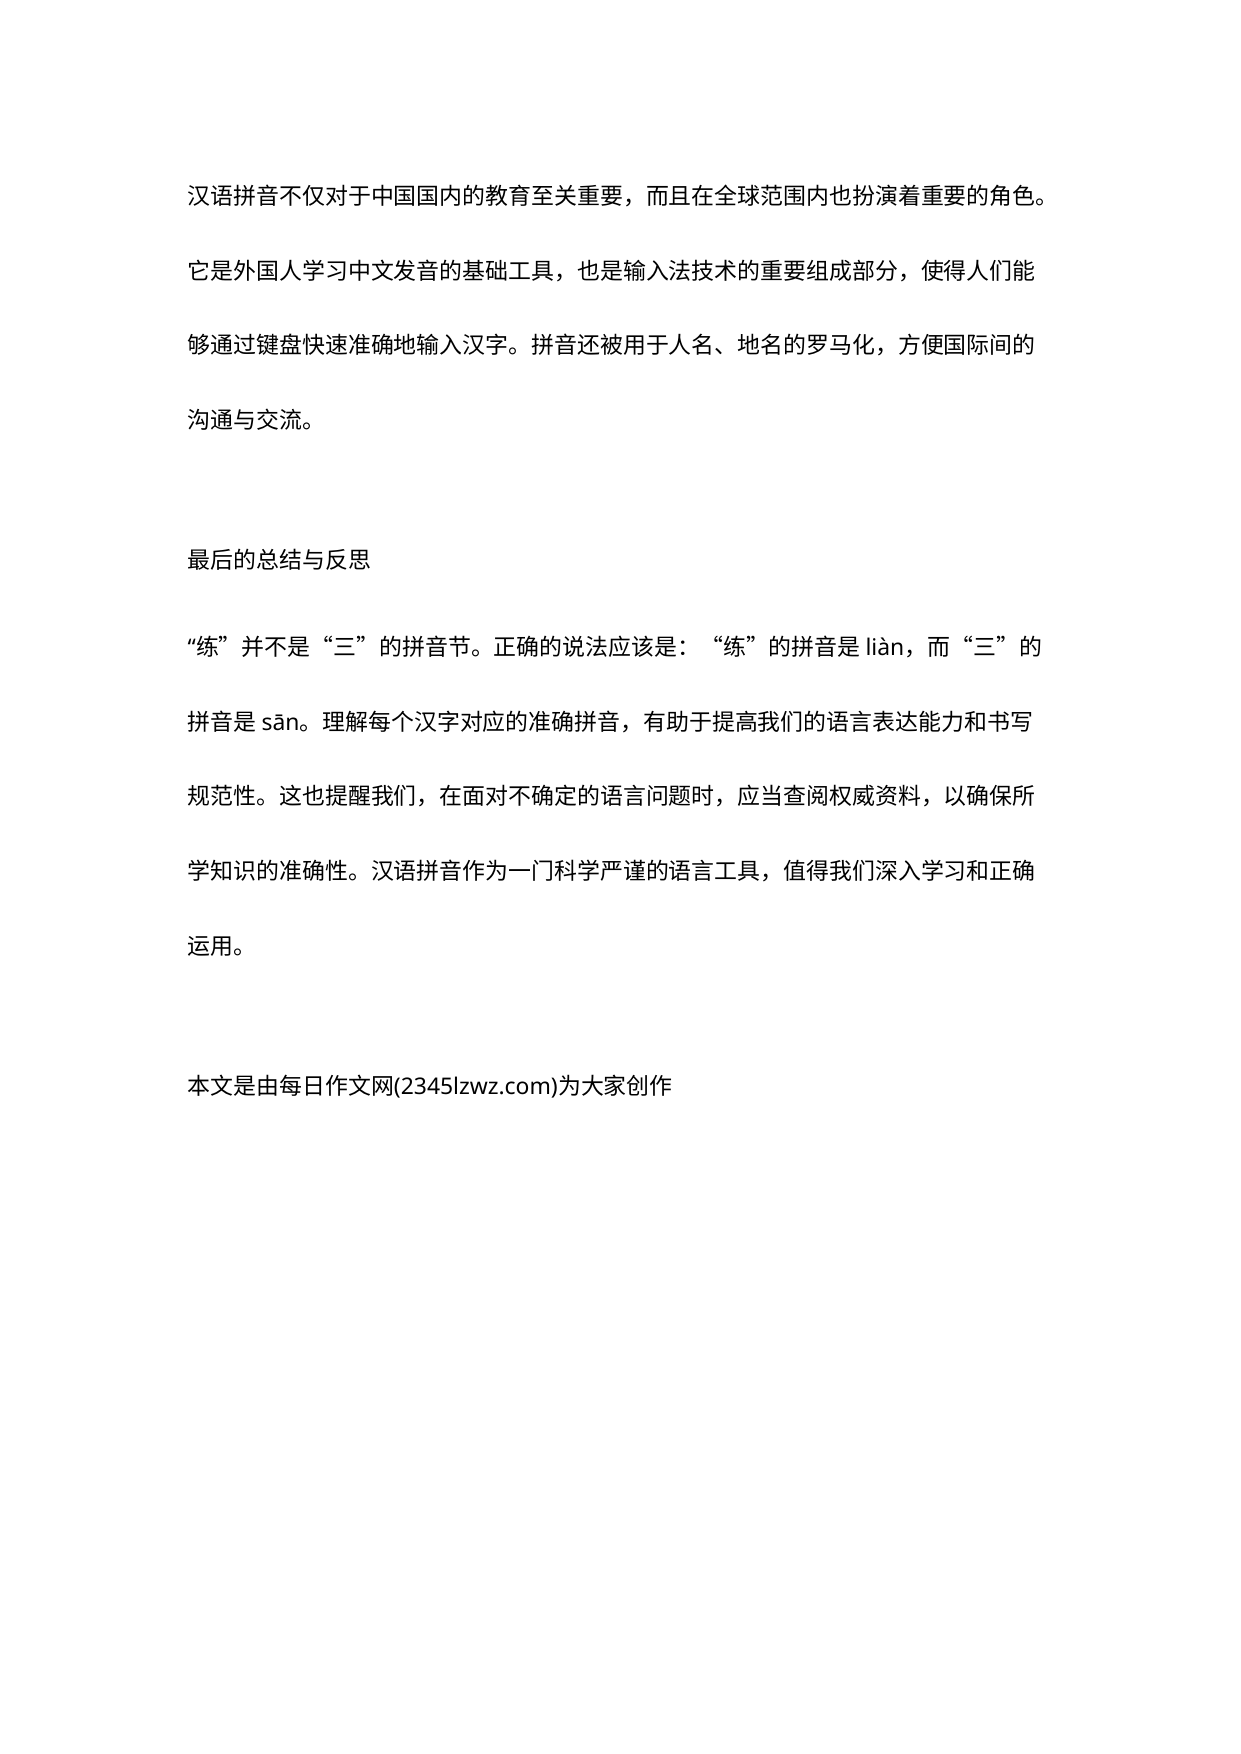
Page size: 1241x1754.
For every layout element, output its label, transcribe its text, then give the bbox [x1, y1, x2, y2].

text 本文是由每日作文网(2345lzwz.com)为大家创作 [187, 1052, 1053, 1117]
text 最后的总结与反思 [187, 526, 1053, 591]
text “练”并不是“三”的拼音节。正确的说法应该是：“练”的拼音是 liàn，而“三”的拼音是 sān。理解每个汉字对应的准确拼音，有助于提高我们的语言表达能力和书写规范性。这也提醒我们，在面对不确定的语言问题时，应当查阅权威资料，以确保所学知识的准确性。汉语拼音作为一门科学严谨的语言工具，值得我们深入学习和正确运用。 [187, 613, 1053, 977]
text 汉语拼音不仅对于中国国内的教育至关重要，而且在全球范围内也扮演着重要的角色。它是外国人学习中文发音的基础工具，也是输入法技术的重要组成部分，使得人们能够通过键盘快速准确地输入汉字。拼音还被用于人名、地名的罗马化，方便国际间的沟通与交流。 [187, 162, 1053, 451]
